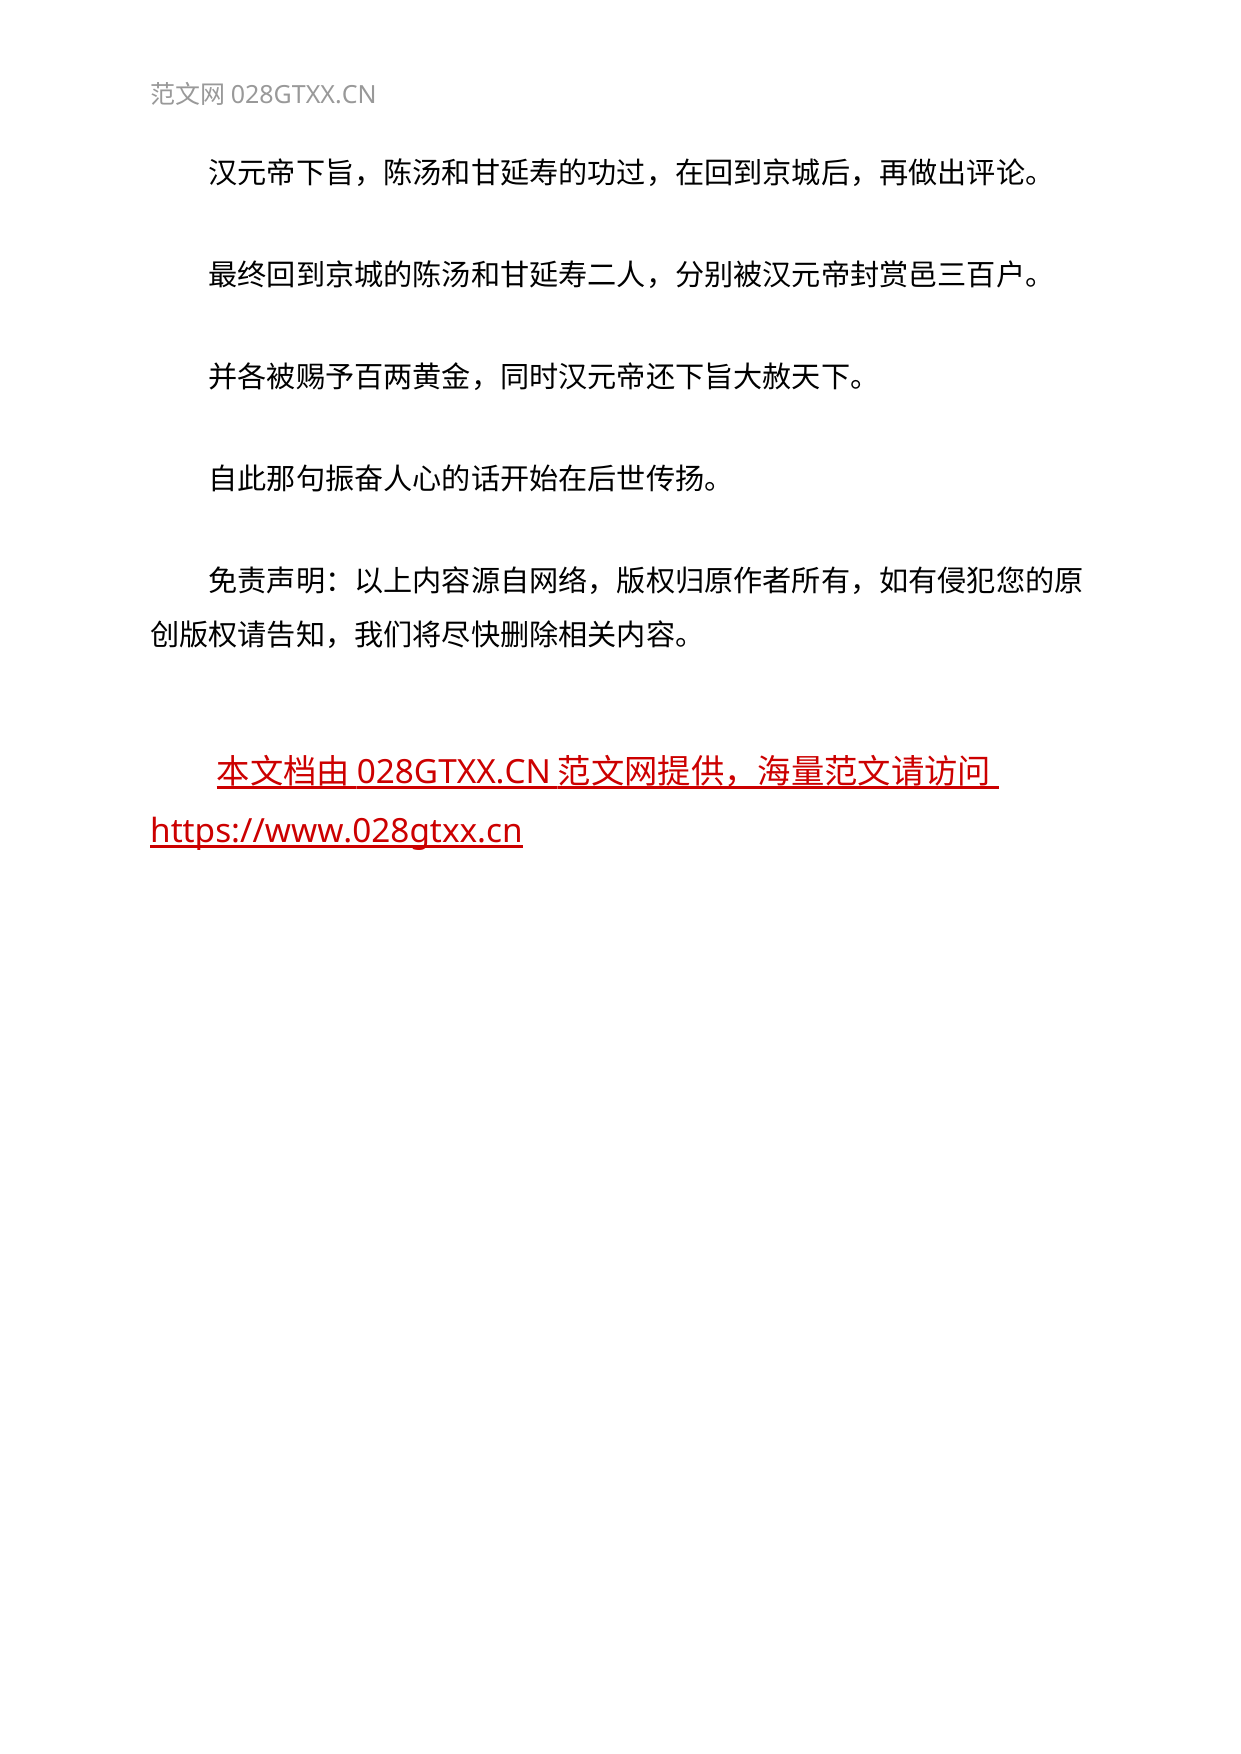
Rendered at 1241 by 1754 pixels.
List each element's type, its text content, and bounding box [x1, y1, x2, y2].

text 并各被赐予百两黄金，同时汉元帝还下旨大赦天下。 [150, 353, 1090, 396]
text 汉元帝下旨，陈汤和甘延寿的功过，在回到京城后，再做出评论。 [150, 150, 1090, 192]
text 本文档由028GTXX.CN范文网提供，海量范文请访问 https://www.028gtxx.cn [150, 745, 1090, 852]
text 自此那句振奋人心的话开始在后世传扬。 [150, 455, 1090, 498]
text 最终回到京城的陈汤和甘延寿二人，分别被汉元帝封赏邑三百户。 [150, 252, 1090, 294]
text 免责声明：以上内容源自网络，版权归原作者所有，如有侵犯您的原创版权请告知，我们将尽快删除相关内容。 [150, 557, 1090, 654]
